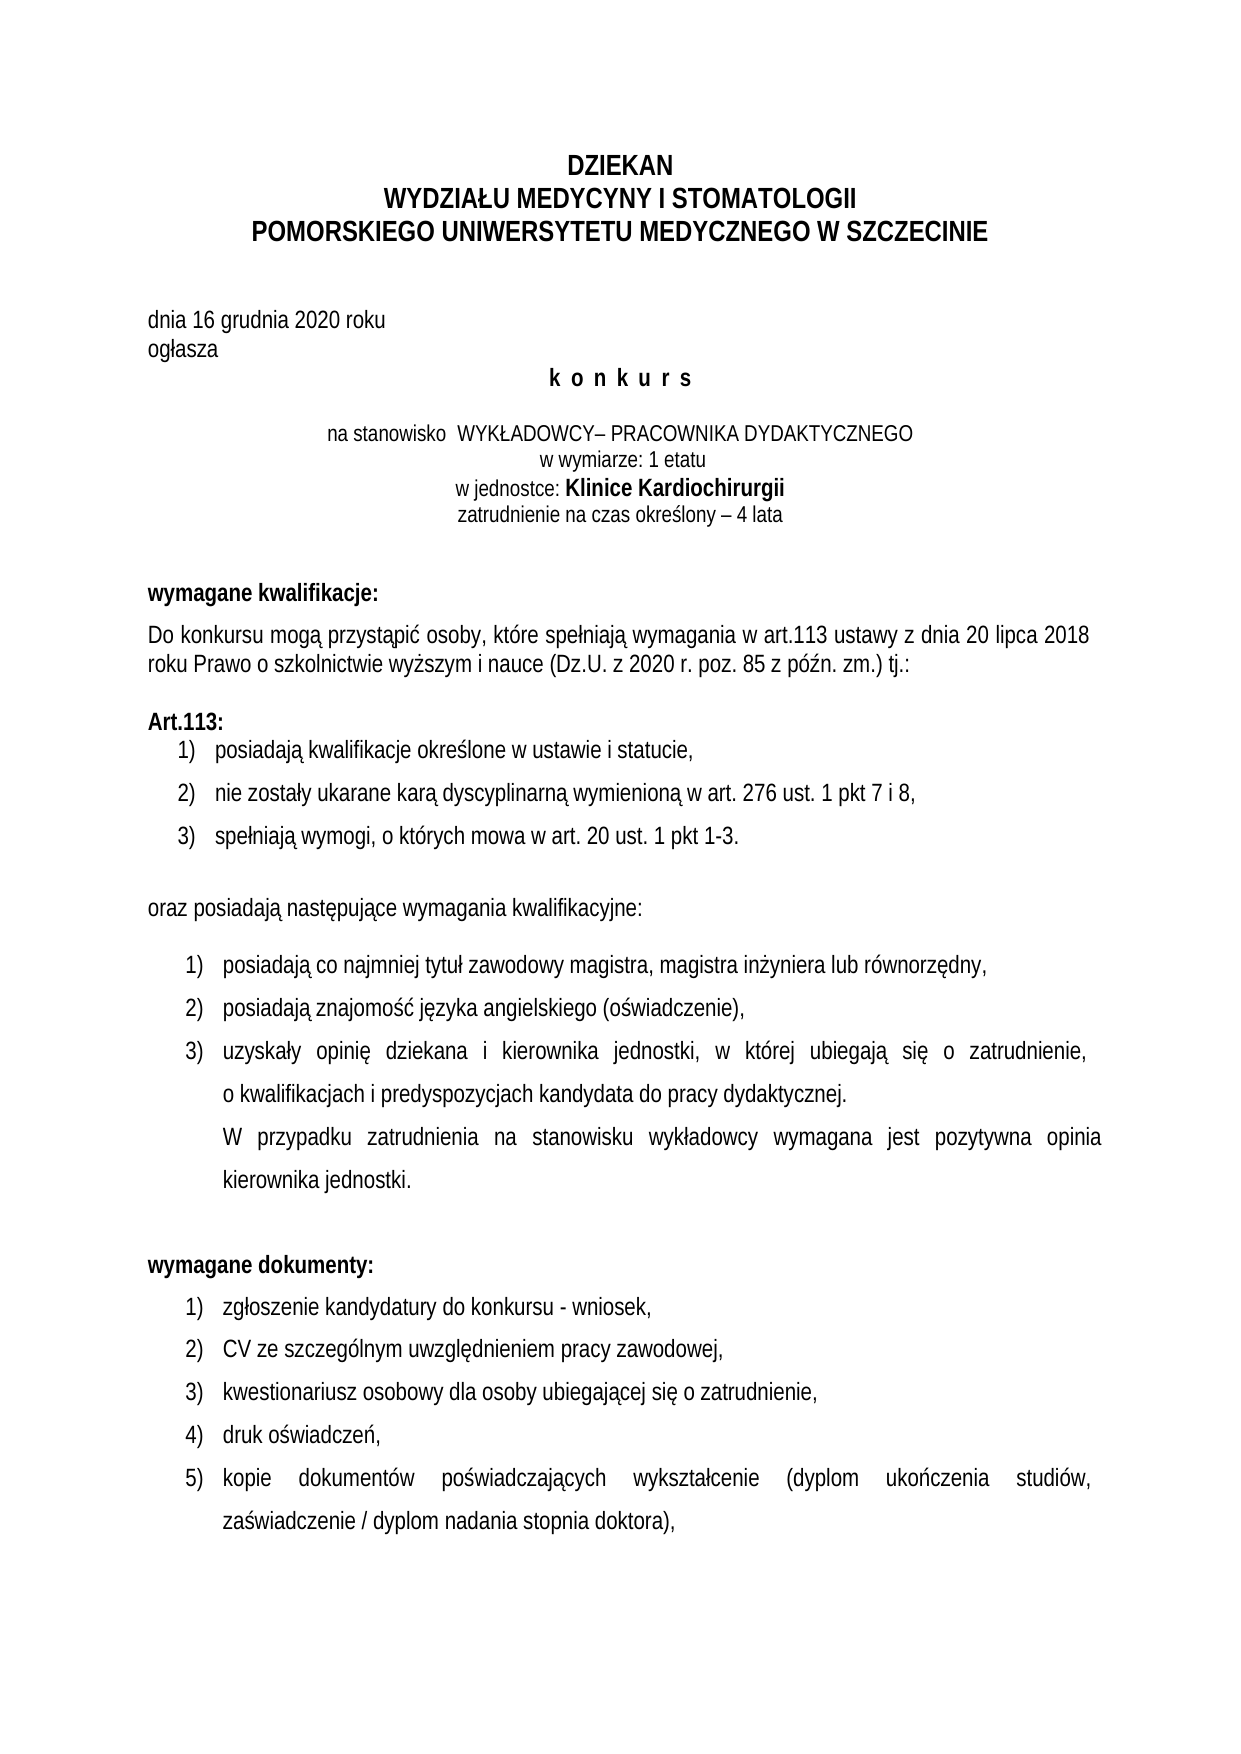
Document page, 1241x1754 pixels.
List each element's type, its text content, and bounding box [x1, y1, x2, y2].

list posiadają kwalifikacje określone w ustawie i statucie, [177, 735, 1104, 764]
list kwestionariusz osobowy dla osoby ubiegającej się o zatrudnienie, [185, 1377, 1093, 1406]
list spełniają wymogi, o których mowa w art. 20 ust. 1 pkt 1-3. [177, 821, 1198, 850]
text dnia 16 grudnia 2020 roku [148, 305, 1093, 334]
text w jednostce: Klinice Kardiochirurgii [148, 472, 1093, 501]
list zgłoszenie kandydatury do konkursu - wniosek, [185, 1292, 1093, 1320]
text zatrudnienie na czas określony – 4 lata [148, 501, 1093, 527]
text na stanowisko WYKŁADOWCY– PRACOWNIKA DYDAKTYCZNEGO w wymiarze: 1 etatu [148, 420, 1093, 472]
text wymagane kwalifikacje: [148, 578, 1093, 606]
text WYDZIAŁU MEDYCYNY I STOMATOLOGII POMORSKIEGO UNIWERSYTETU MEDYCZNEGO W SZCZECINIE [148, 181, 1093, 248]
text wymagane dokumenty: [148, 1250, 1093, 1279]
list CV ze szczególnym uwzględnieniem pracy zawodowej, [185, 1334, 1093, 1363]
text oraz posiadają następujące wymagania kwalifikacyjne: [148, 893, 1104, 921]
text DZIEKAN [148, 148, 1093, 181]
list posiadają co najmniej tytuł zawodowy magistra, magistra inżyniera lub równorzędny, [185, 950, 1104, 979]
list nie zostały ukarane karą dyscyplinarną wymienioną w art. 276 ust. 1 pkt 7 i 8, [177, 778, 1198, 807]
text ogłasza [148, 334, 1093, 362]
list W przypadku zatrudnienia na stanowisku wykładowcy wymagana jest pozytywna opinia kierownika jednostki. [223, 1122, 1104, 1193]
list posiadają znajomość języka angielskiego (oświadczenie), [185, 993, 1104, 1022]
list kopie dokumentów poświadczających wykształcenie (dyplom ukończenia studiów, zaświadczenie / dyplom nadania stopnia doktora), [185, 1463, 1093, 1535]
list druk oświadczeń, [185, 1420, 1093, 1449]
text Art.113: [148, 706, 1104, 735]
list uzyskały opinię dziekana i kierownika jednostki, w której ubiegają się o zatrudnienie, o kwalifikacjach i predyspozycjach kandydata do pracy dydaktycznej. [185, 1036, 1104, 1107]
text Do konkursu mogą przystąpić osoby, które spełniają wymagania w art.113 ustawy z dnia 20 lipca 2018 roku Prawo o szkolnictwie wyższym i nauce (Dz.U. z 2020 r. poz. 85 z późn. zm.) tj.: [148, 621, 1093, 678]
text konkurs [148, 362, 1093, 391]
